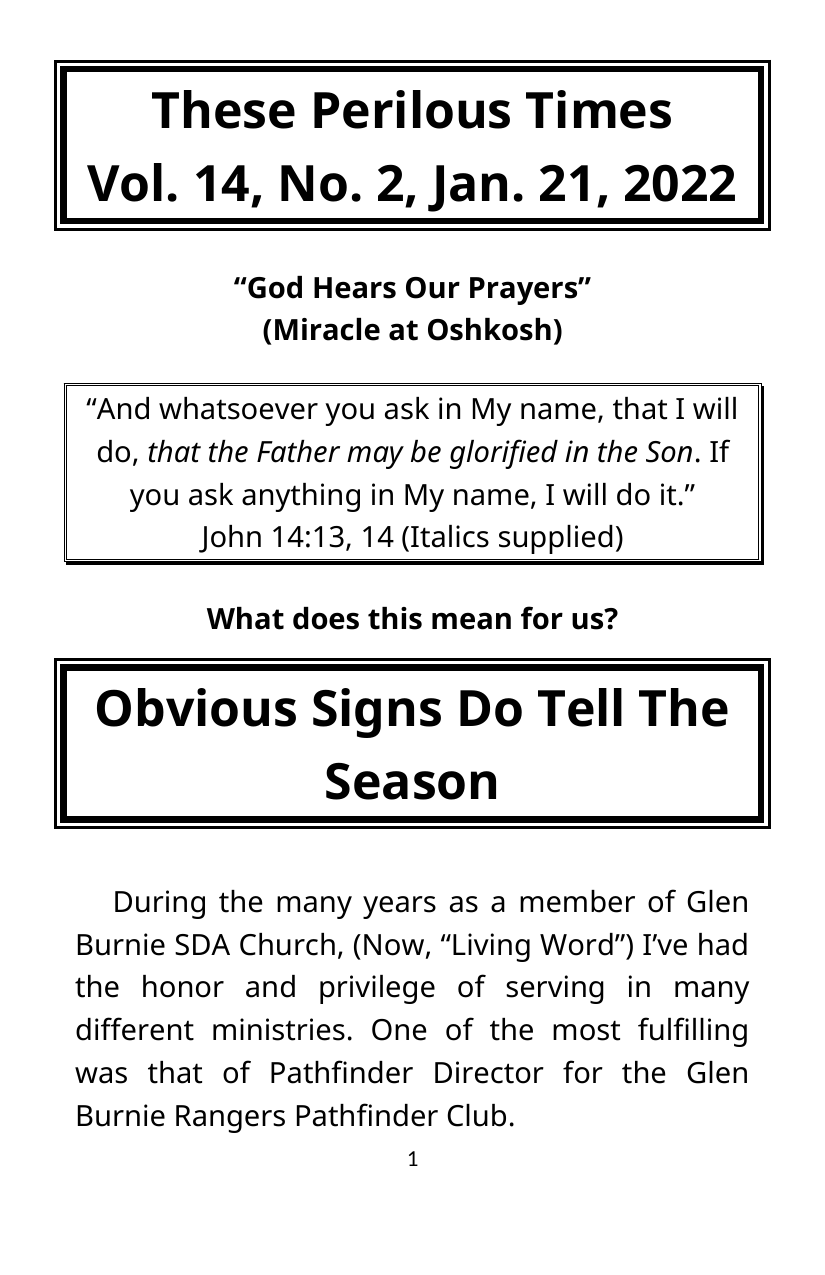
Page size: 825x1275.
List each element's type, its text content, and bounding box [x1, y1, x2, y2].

text “God Hears Our Prayers” [75, 267, 750, 307]
text Obvious Signs Do Tell The Season [57, 661, 768, 826]
text These Perilous Times [57, 63, 768, 133]
text “And whatsoever you ask in My name, that I will do, that the Father may be glorified in the Son. If you ask anything in My name, I will do it.” [67, 386, 758, 512]
text During the many years as a member of Glen Burnie SDA Church, (Now, “Living Word”) I’ve had the honor and privilege of serving in many different ministries. One of the most fulfilling was that of Pathfinder Director for the Glen Burnie Rangers Pathfinder Club. [75, 881, 750, 1135]
text What does this mean for us? [75, 598, 750, 638]
text John 14:13, 14 (Italics supplied) [67, 512, 758, 559]
text Vol. 14, No. 2, Jan. 21, 2022 [57, 133, 768, 228]
text (Miracle at Oshkosh) [75, 310, 750, 349]
